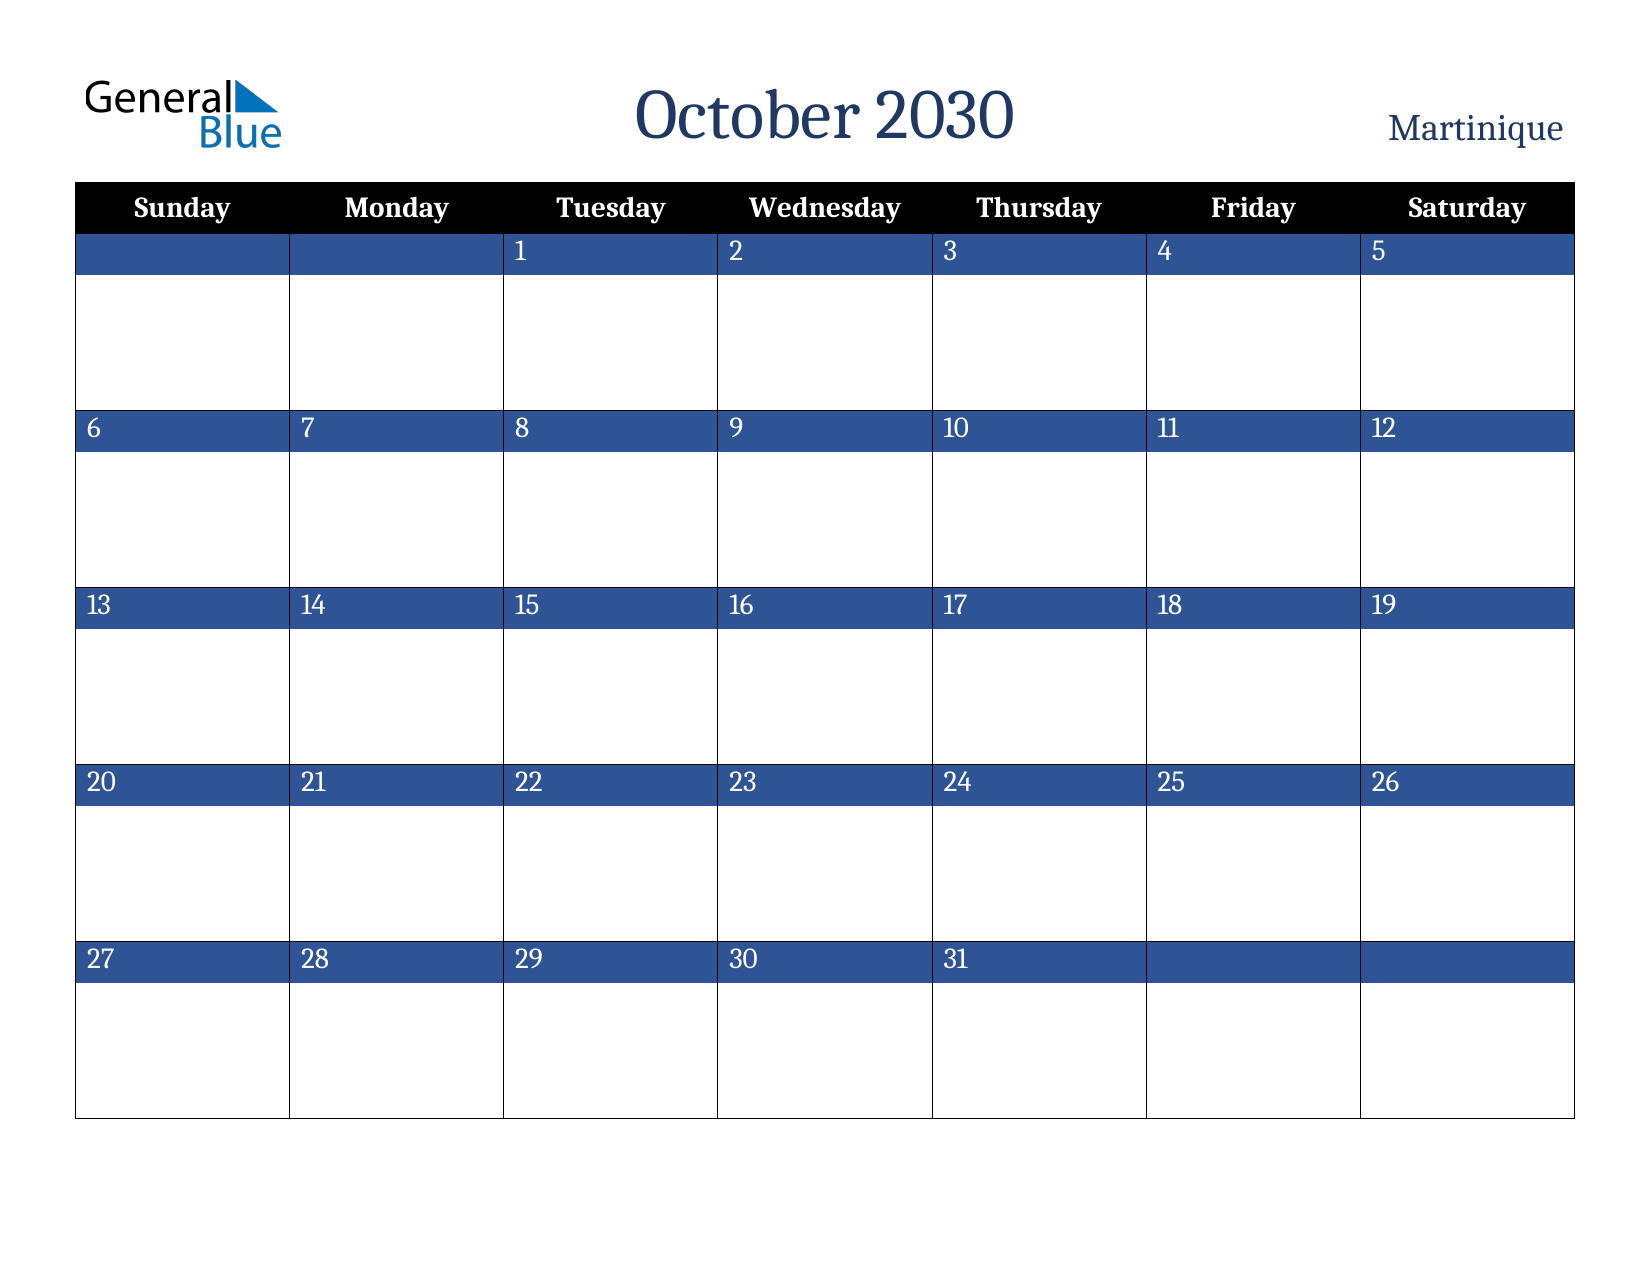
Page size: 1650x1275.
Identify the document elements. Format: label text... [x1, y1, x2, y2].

table_cell 28 [290, 942, 503, 983]
table_cell 23 [718, 765, 932, 806]
table_cell [290, 452, 503, 587]
table_cell [76, 983, 289, 1118]
table_cell [290, 983, 503, 1118]
table_cell [290, 806, 503, 941]
table_cell 16 [718, 588, 932, 629]
table_cell 15 [504, 588, 717, 629]
table_cell [933, 806, 1146, 941]
table_cell 12 [1361, 411, 1574, 452]
table_cell 14 [290, 588, 503, 629]
table_cell [933, 983, 1146, 1118]
table_cell [1361, 452, 1574, 587]
table_cell [1361, 942, 1574, 983]
table_cell 7 [290, 411, 503, 452]
table_cell [933, 275, 1146, 410]
table_header October 2030 [504, 75, 1146, 182]
table_cell [718, 629, 932, 764]
table_cell 22 [504, 765, 717, 806]
table_cell 3 [933, 234, 1146, 275]
table_cell 31 [933, 942, 1146, 983]
picture [86, 80, 281, 148]
table_cell [76, 629, 289, 764]
table_cell [290, 275, 503, 410]
table_cell [504, 806, 717, 941]
table_cell Friday [1147, 183, 1360, 233]
table_cell 30 [718, 942, 932, 983]
table_cell [76, 234, 289, 275]
table_cell [504, 629, 717, 764]
table_cell [1147, 452, 1360, 587]
table_cell [1147, 275, 1360, 410]
table_cell 18 [1147, 588, 1360, 629]
table_cell [76, 452, 289, 587]
table_cell [504, 275, 717, 410]
table_cell 20 [76, 765, 289, 806]
table_cell 19 [1361, 588, 1574, 629]
table_cell 25 [1147, 765, 1360, 806]
table_cell 2 [718, 234, 932, 275]
table_cell 1 [504, 234, 717, 275]
table_cell [1147, 806, 1360, 941]
table_cell 21 [290, 765, 503, 806]
table_cell 6 [76, 411, 289, 452]
table_cell [1147, 942, 1360, 983]
table_cell 24 [933, 765, 1146, 806]
table_header [76, 75, 503, 182]
table_cell [1147, 983, 1360, 1118]
table_cell Wednesday [718, 183, 932, 233]
table_cell 17 [933, 588, 1146, 629]
table_cell [718, 452, 932, 587]
table_cell 26 [1361, 765, 1574, 806]
table_cell [1361, 806, 1574, 941]
table_cell 13 [76, 588, 289, 629]
table_cell [718, 983, 932, 1118]
table_cell [290, 629, 503, 764]
table_cell 27 [76, 942, 289, 983]
table_cell [718, 806, 932, 941]
table_cell [76, 275, 289, 410]
table_cell 11 [1147, 411, 1360, 452]
table_cell [933, 452, 1146, 587]
table_cell 9 [718, 411, 932, 452]
table_cell Monday [290, 183, 503, 233]
table_cell [933, 629, 1146, 764]
table_cell [1361, 275, 1574, 410]
table_cell [1147, 629, 1360, 764]
table_cell Thursday [933, 183, 1146, 233]
table_cell [290, 234, 503, 275]
table_cell [504, 452, 717, 587]
table_cell [718, 275, 932, 410]
table_cell Saturday [1361, 183, 1574, 233]
table_cell 4 [1147, 234, 1360, 275]
table_cell 5 [1361, 234, 1574, 275]
table_cell [504, 983, 717, 1118]
table_cell [1361, 629, 1574, 764]
table_cell 29 [504, 942, 717, 983]
table_cell [76, 806, 289, 941]
table_cell 10 [933, 411, 1146, 452]
table_cell [1361, 983, 1574, 1118]
table_cell 8 [504, 411, 717, 452]
table_cell Sunday [76, 183, 289, 233]
table_header Martinique [1146, 75, 1574, 182]
table_cell Tuesday [504, 183, 717, 233]
